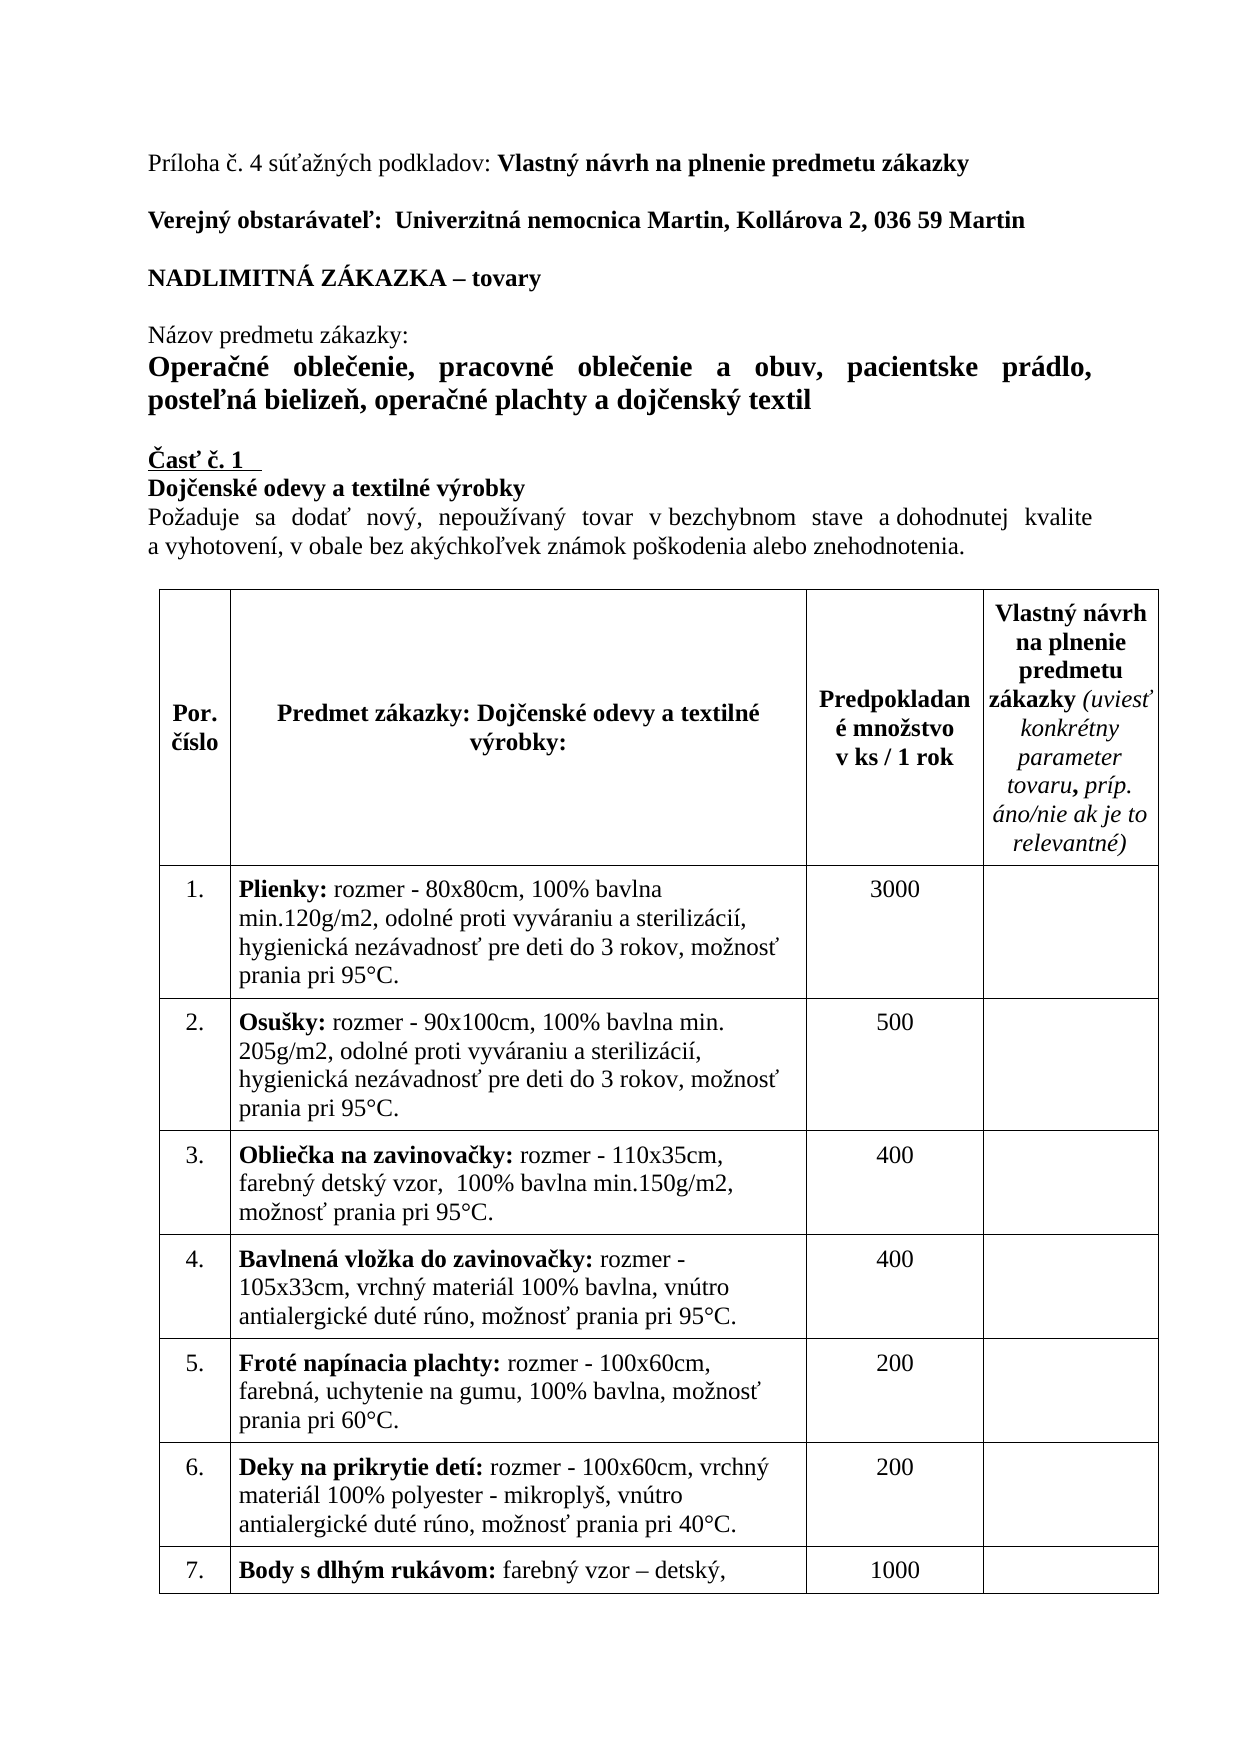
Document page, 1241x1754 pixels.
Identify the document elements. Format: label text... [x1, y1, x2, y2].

table_cell 5. [160, 1339, 230, 1442]
subtitle Verejný obstarávateľ: Univerzitná nemocnica Martin, Kollárova 2, 036 59 Martin [148, 205, 1093, 234]
table_cell [984, 866, 1158, 998]
table_cell 3000 [807, 866, 983, 998]
table_cell [984, 1443, 1158, 1546]
subtitle Príloha č. 4 súťažných podkladov: Vlastný návrh na plnenie predmetu zákazky [148, 148, 1093, 176]
text Požaduje sa dodať nový, nepoužívaný tovar v bezchybnom stave a dohodnutej kvalite a vyhotovení, v obale bez akýchkoľvek známok poškodenia alebo znehodnotenia. [148, 502, 1093, 560]
table_header Predmet zákazky: Dojčenské odevy a textilné výrobky: [231, 590, 806, 865]
table_cell 7. [160, 1547, 230, 1593]
table_cell Obliečka na zavinovačky: rozmer - 110x35cm, farebný detský vzor, 100% bavlna min.150g/m2, možnosť prania pri 95°C. [231, 1131, 806, 1234]
text Názov predmetu zákazky: [148, 320, 1093, 349]
table_cell 200 [807, 1339, 983, 1442]
table_cell 400 [807, 1235, 983, 1338]
table_header Por. číslo [160, 590, 230, 865]
table_cell Deky na prikrytie detí: rozmer - 100x60cm, vrchný materiál 100% polyester - mikroplyš, vnútro antialergické duté rúno, možnosť prania pri 40°C. [231, 1443, 806, 1546]
table_header Vlastný návrh na plnenie predmetu zákazky (uviesť konkrétny parameter tovaru, príp. áno/nie ak je to relevantné) [984, 590, 1158, 865]
table_cell [984, 1131, 1158, 1234]
table_cell 1000 [807, 1547, 983, 1593]
table_cell 200 [807, 1443, 983, 1546]
table_header Predpokladané množstvo v ks / 1 rok [807, 590, 983, 865]
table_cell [231, 1547, 806, 1593]
text NADLIMITNÁ ZÁKAZKA – tovary [148, 263, 1093, 291]
table_cell 1. [160, 866, 230, 998]
table_cell Bavlnená vložka do zavinovačky: rozmer - 105x33cm, vrchný materiál 100% bavlna, vnútro antialergické duté rúno, možnosť prania pri 95°C. [231, 1235, 806, 1338]
text Operačné oblečenie, pracovné oblečenie a obuv, pacientske prádlo, posteľná bielizeň, operačné plachty a dojčenský textil [148, 349, 1093, 416]
table_cell Osušky: rozmer - 90x100cm, 100% bavlna min. 205g/m2, odolné proti vyváraniu a sterilizácií, hygienická nezávadnosť pre deti do 3 rokov, možnosť prania pri 95°C. [231, 999, 806, 1130]
table_cell [984, 1547, 1158, 1593]
text Dojčenské odevy a textilné výrobky [148, 473, 1093, 502]
table_cell 500 [807, 999, 983, 1130]
table_cell 400 [807, 1131, 983, 1234]
text Časť č. 1 [148, 445, 1093, 473]
table_cell Froté napínacia plachty: rozmer - 100x60cm, farebná, uchytenie na gumu, 100% bavlna, možnosť prania pri 60°C. [231, 1339, 806, 1442]
table_cell 2. [160, 999, 230, 1130]
table_cell 6. [160, 1443, 230, 1546]
table_cell [984, 1235, 1158, 1338]
table_cell Plienky: rozmer - 80x80cm, 100% bavlna min.120g/m2, odolné proti vyváraniu a sterilizácií, hygienická nezávadnosť pre deti do 3 rokov, možnosť prania pri 95°C. [231, 866, 806, 998]
table_cell [984, 1339, 1158, 1442]
table_cell 3. [160, 1131, 230, 1234]
table_cell [984, 999, 1158, 1130]
table_cell 4. [160, 1235, 230, 1338]
